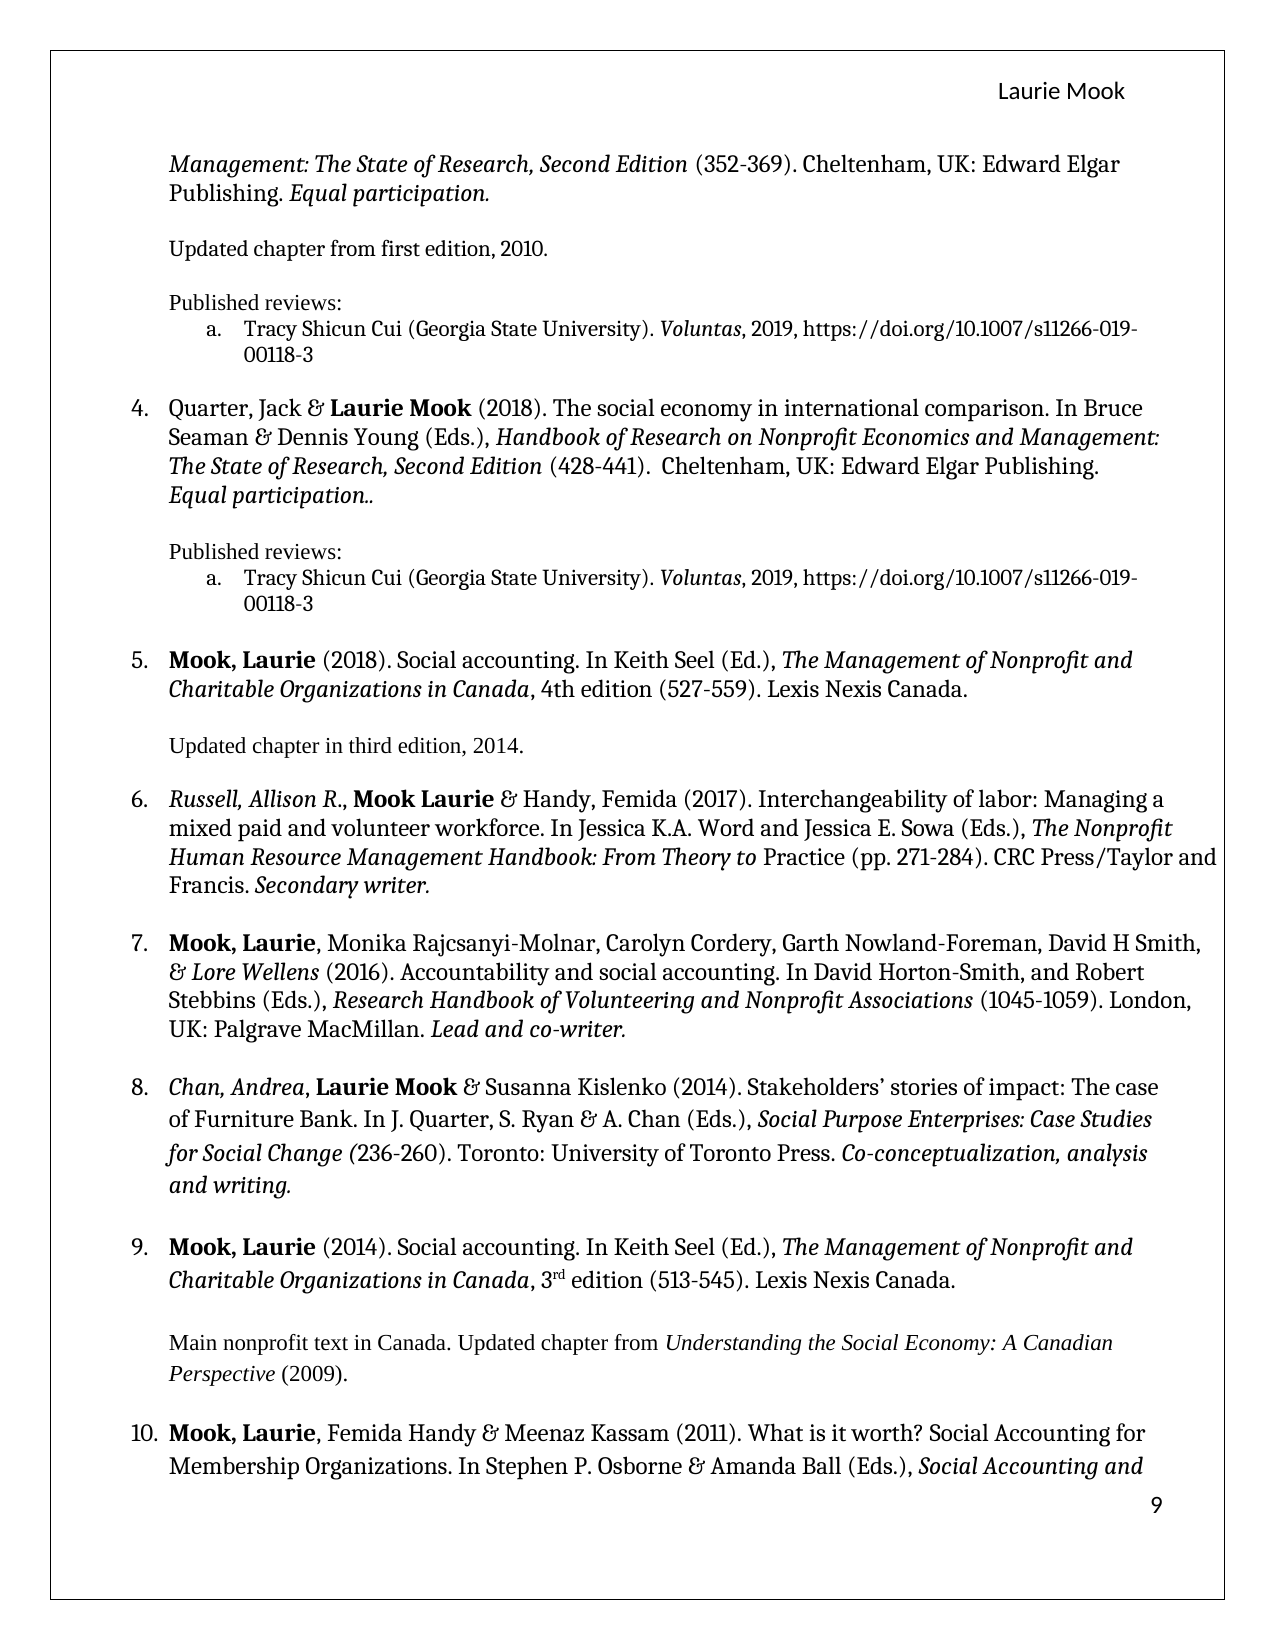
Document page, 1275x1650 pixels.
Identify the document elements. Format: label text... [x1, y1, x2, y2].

text Published reviews: [169, 289, 1162, 315]
text Updated chapter from first edition, 2010. [169, 236, 1162, 263]
list Russell, Allison R., Mook Laurie & Handy, Femida (2017). Interchangeability of labor: Managing a mixed paid and volunteer workforce. In Jessica K.A. Word and Jessica E. Sowa (Eds.), The Nonprofit Human Resource Management Handbook: From Theory to Practice (pp. 271-284). CRC Press/Taylor and Francis. Secondary writer. [131, 785, 1219, 900]
text Published reviews: [169, 538, 1162, 564]
text Main nonprofit text in Canada. Updated chapter from Understanding the Social Economy: A Canadian Perspective (2009). [169, 1329, 1162, 1386]
list Tracy Shicun Cui (Georgia State University). Voluntas, 2019, https://doi.org/10.1007/s11266-019-00118-3 [206, 564, 1162, 617]
list Tracy Shicun Cui (Georgia State University). Voluntas, 2019, https://doi.org/10.1007/s11266-019-00118-3 [206, 315, 1162, 368]
list Quarter, Jack & Laurie Mook (2018). The social economy in international comparison. In Bruce Seaman & Dennis Young (Eds.), Handbook of Research on Nonprofit Economics and Management: The State of Research, Second Edition (428-441). Cheltenham, UK: Edward Elgar Publishing. Equal participation.. [131, 394, 1162, 509]
list Mook, Laurie (2018). Social accounting. In Keith Seel (Ed.), The Management of Nonprofit and Charitable Organizations in Canada, 4th edition (527-559). Lexis Nexis Canada. [131, 646, 1162, 703]
text Updated chapter in third edition, 2014. [169, 732, 1162, 758]
list Mook, Laurie, Monika Rajcsanyi-Molnar, Carolyn Cordery, Garth Nowland-Foreman, David H Smith, & Lore Wellens (2016). Accountability and social accounting. In David Horton-Smith, and Robert Stebbins (Eds.), Research Handbook of Volunteering and Nonprofit Associations (1045-1059). London, UK: Palgrave MacMillan. Lead and co-writer. [131, 929, 1219, 1044]
